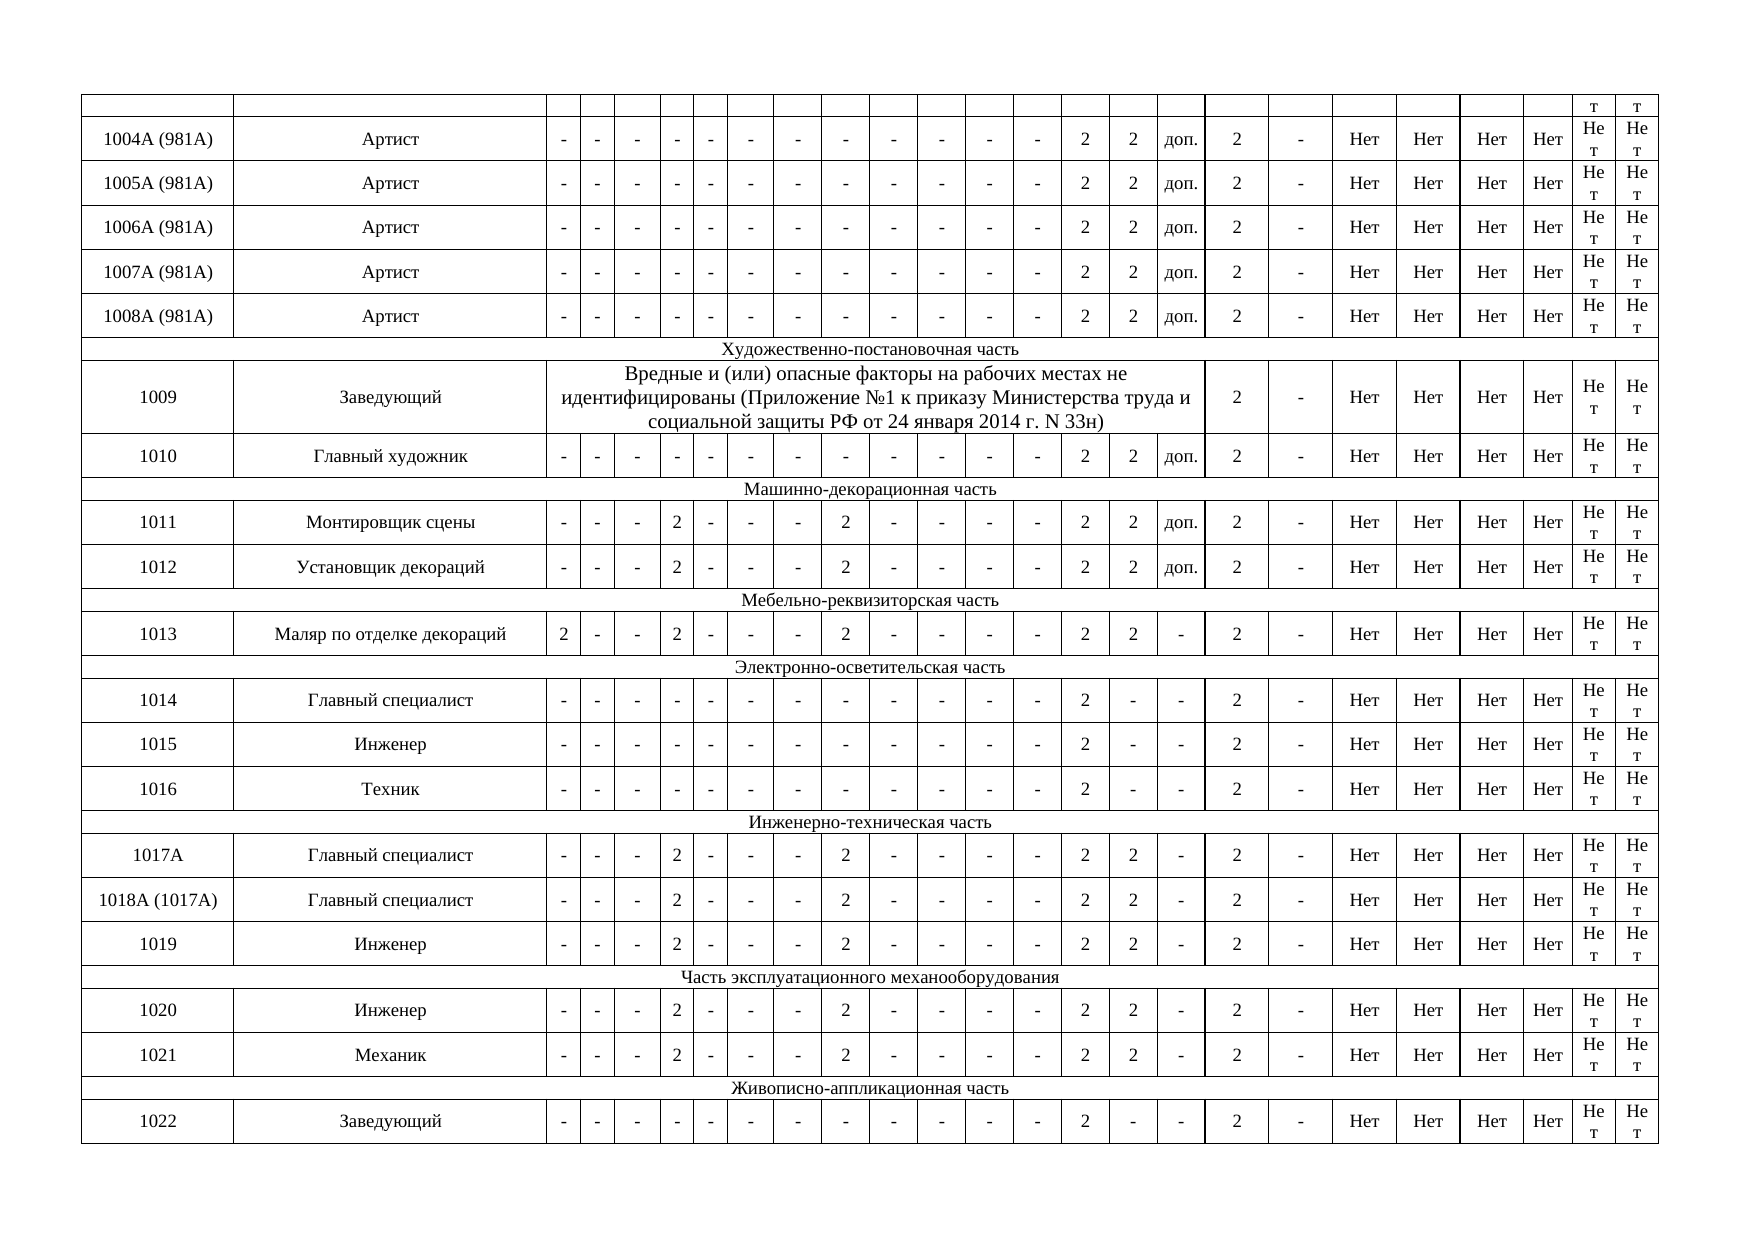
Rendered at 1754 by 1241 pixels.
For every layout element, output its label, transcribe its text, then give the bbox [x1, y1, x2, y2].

table_cell - [547, 117, 580, 160]
table_cell Артист [234, 95, 546, 116]
table_cell Нет [1524, 95, 1572, 116]
table_cell Нет [1616, 834, 1658, 877]
table_cell Нет [1333, 361, 1396, 433]
table_cell Нет [1524, 878, 1572, 921]
table_cell - [822, 723, 869, 766]
table_cell - [694, 679, 727, 722]
table_cell - [615, 679, 660, 722]
table_cell 1005А (981А) [82, 161, 233, 204]
table_cell Заведующий [234, 361, 546, 433]
table_cell 2 [1206, 161, 1268, 204]
table_cell Нет [1616, 767, 1658, 810]
table_cell 2 [661, 612, 693, 655]
table_cell - [918, 723, 965, 766]
table_cell - [1269, 989, 1332, 1032]
table_cell - [774, 545, 821, 588]
table_cell Нет [1397, 545, 1459, 588]
table_cell Нет [1397, 679, 1459, 722]
table_cell Нет [1461, 161, 1523, 204]
table_cell - [1158, 834, 1204, 877]
table_cell Нет [1573, 361, 1615, 433]
table_cell Нет [1573, 834, 1615, 877]
table_cell - [870, 989, 917, 1032]
table_cell Нет [1524, 989, 1572, 1032]
table_cell - [1014, 612, 1061, 655]
table_cell - [1014, 294, 1061, 337]
table_cell 2 [1206, 501, 1268, 544]
table_cell Нет [1616, 679, 1658, 722]
table_cell Нет [1397, 1100, 1459, 1143]
table_cell - [966, 545, 1013, 588]
table_cell - [870, 1100, 917, 1143]
table_cell - [1269, 1033, 1332, 1076]
table_cell - [728, 723, 773, 766]
table_cell 2 [1110, 1033, 1157, 1076]
table_cell - [966, 989, 1013, 1032]
table_cell - [870, 723, 917, 766]
table_cell 2 [1110, 922, 1157, 965]
table_cell - [581, 922, 614, 965]
table_cell 2 [1206, 361, 1268, 433]
table_cell - [822, 294, 869, 337]
table_cell Нет [1333, 206, 1396, 249]
table_cell Нет [1524, 922, 1572, 965]
table_cell 1003А (981А) [82, 95, 233, 116]
table_cell - [1269, 250, 1332, 293]
table_cell - [581, 434, 614, 477]
table_cell - [728, 250, 773, 293]
table_cell - [918, 545, 965, 588]
table_cell - [547, 989, 580, 1032]
table_cell Нет [1333, 250, 1396, 293]
table_cell - [615, 922, 660, 965]
table_cell Нет [1461, 723, 1523, 766]
table_cell 2 [1062, 117, 1109, 160]
table_cell Часть эксплуатационного механооборудования [82, 966, 1658, 988]
table_cell - [918, 161, 965, 204]
table_cell - [1014, 1033, 1061, 1076]
table_cell - [547, 1100, 580, 1143]
table_cell - [728, 545, 773, 588]
table_cell - [870, 922, 917, 965]
table_cell Нет [1397, 95, 1459, 116]
table_cell - [1014, 989, 1061, 1032]
table_cell - [918, 1033, 965, 1076]
table_cell 2 [1206, 95, 1268, 116]
table_cell 2 [822, 1033, 869, 1076]
table_cell - [694, 922, 727, 965]
table_cell - [581, 767, 614, 810]
table_cell - [581, 723, 614, 766]
table_cell - [581, 1033, 614, 1076]
table_cell Нет [1461, 501, 1523, 544]
table_cell Нет [1397, 250, 1459, 293]
table_cell - [918, 922, 965, 965]
table_cell - [774, 250, 821, 293]
table_cell 2 [1062, 834, 1109, 877]
table_cell 2 [1110, 250, 1157, 293]
table_cell - [1014, 679, 1061, 722]
table_cell 2 [547, 612, 580, 655]
table_cell - [1158, 922, 1204, 965]
table_cell 1010 [82, 434, 233, 477]
table_cell - [870, 294, 917, 337]
table_cell - [870, 767, 917, 810]
table_cell - [1269, 206, 1332, 249]
table_cell Нет [1461, 1033, 1523, 1076]
table_cell - [870, 501, 917, 544]
table_cell 2 [1206, 1033, 1268, 1076]
table_cell Инженер [234, 989, 546, 1032]
table_cell Нет [1524, 1100, 1572, 1143]
table_cell - [547, 723, 580, 766]
table_cell Нет [1524, 767, 1572, 810]
table_cell Нет [1524, 501, 1572, 544]
table_cell - [728, 1100, 773, 1143]
table_cell - [615, 989, 660, 1032]
table_cell - [918, 501, 965, 544]
table_cell - [1014, 834, 1061, 877]
table_cell - [1014, 117, 1061, 160]
table_cell - [822, 95, 869, 116]
table_cell Электронно-осветительская часть [82, 656, 1658, 677]
table_cell - [694, 989, 727, 1032]
table_cell - [1110, 679, 1157, 722]
table_cell - [870, 434, 917, 477]
table_cell Нет [1573, 294, 1615, 337]
table_cell - [661, 434, 693, 477]
table_cell - [870, 545, 917, 588]
table_cell 2 [1110, 612, 1157, 655]
table_cell 2 [1206, 612, 1268, 655]
table_cell - [1158, 1100, 1204, 1143]
table_cell - [661, 1100, 693, 1143]
table_cell - [822, 250, 869, 293]
table_cell - [694, 250, 727, 293]
table_cell 2 [1062, 161, 1109, 204]
table_cell Нет [1333, 1100, 1396, 1143]
table_cell - [1110, 723, 1157, 766]
table_cell 2 [1110, 501, 1157, 544]
table_cell Нет [1616, 612, 1658, 655]
table_cell - [1269, 723, 1332, 766]
table_cell 2 [822, 922, 869, 965]
table_cell - [547, 206, 580, 249]
table_cell - [966, 95, 1013, 116]
table_cell - [694, 545, 727, 588]
table_cell - [1269, 361, 1332, 433]
table_cell Нет [1616, 545, 1658, 588]
table_cell доп. [1158, 161, 1204, 204]
table_cell Монтировщик сцены [234, 501, 546, 544]
table_cell 2 [1206, 767, 1268, 810]
table_cell - [870, 95, 917, 116]
table_cell - [615, 834, 660, 877]
table_cell - [1269, 922, 1332, 965]
table_cell 2 [1062, 679, 1109, 722]
table_cell - [661, 679, 693, 722]
table_cell - [774, 679, 821, 722]
table_cell 2 [1110, 545, 1157, 588]
table_cell Нет [1333, 989, 1396, 1032]
table_cell - [581, 206, 614, 249]
table_cell Артист [234, 161, 546, 204]
table_cell - [728, 434, 773, 477]
table_cell - [822, 679, 869, 722]
table_cell 2 [661, 878, 693, 921]
table_cell - [1269, 612, 1332, 655]
table_cell Нет [1397, 361, 1459, 433]
table_cell Нет [1573, 1100, 1615, 1143]
table_cell 1019 [82, 922, 233, 965]
table_cell - [547, 878, 580, 921]
table_cell Нет [1333, 612, 1396, 655]
table_cell 2 [822, 989, 869, 1032]
table_cell Нет [1573, 767, 1615, 810]
table_cell - [822, 767, 869, 810]
table_cell Нет [1524, 206, 1572, 249]
table_cell доп. [1158, 206, 1204, 249]
table_cell - [774, 434, 821, 477]
table_cell - [966, 767, 1013, 810]
table_cell Нет [1461, 117, 1523, 160]
table_cell Нет [1573, 434, 1615, 477]
table_cell Нет [1616, 294, 1658, 337]
table_cell 2 [1062, 1100, 1109, 1143]
table_cell Нет [1397, 989, 1459, 1032]
table_cell - [694, 878, 727, 921]
table_cell - [1269, 294, 1332, 337]
table_cell Нет [1616, 989, 1658, 1032]
table_cell 2 [1110, 434, 1157, 477]
table_cell Нет [1616, 1100, 1658, 1143]
table_cell - [547, 294, 580, 337]
table_cell 2 [1110, 161, 1157, 204]
table_cell 2 [1206, 545, 1268, 588]
table_cell Нет [1397, 161, 1459, 204]
table_cell - [615, 878, 660, 921]
table_cell Нет [1461, 878, 1523, 921]
table_cell Артист [234, 206, 546, 249]
table_cell - [615, 294, 660, 337]
table_cell 2 [1110, 95, 1157, 116]
table_cell Нет [1397, 767, 1459, 810]
table_cell - [728, 878, 773, 921]
table_cell - [615, 545, 660, 588]
table_cell Нет [1397, 1033, 1459, 1076]
table_cell 2 [1062, 878, 1109, 921]
table_cell Нет [1616, 95, 1658, 116]
table_cell Инженер [234, 723, 546, 766]
table_cell - [694, 767, 727, 810]
table_cell 2 [1062, 294, 1109, 337]
table_cell - [774, 989, 821, 1032]
table_cell - [918, 989, 965, 1032]
table_cell 2 [1062, 95, 1109, 116]
table_cell - [918, 612, 965, 655]
table_cell Нет [1333, 294, 1396, 337]
table_cell - [1158, 878, 1204, 921]
table_cell Живописно-аппликационная часть [82, 1077, 1658, 1098]
table_cell - [694, 161, 727, 204]
table_cell Нет [1461, 95, 1523, 116]
table_cell 1022 [82, 1100, 233, 1143]
table_cell Нет [1616, 501, 1658, 544]
table_cell - [966, 250, 1013, 293]
table_cell - [870, 834, 917, 877]
table_cell 2 [1206, 723, 1268, 766]
table_cell доп. [1158, 294, 1204, 337]
table_cell Нет [1616, 922, 1658, 965]
table_cell 2 [661, 545, 693, 588]
table_cell - [581, 95, 614, 116]
table_cell Нет [1397, 834, 1459, 877]
table_cell - [661, 117, 693, 160]
table_cell Главный специалист [234, 834, 546, 877]
table_cell Нет [1524, 834, 1572, 877]
table_cell Нет [1616, 1033, 1658, 1076]
table_cell - [728, 95, 773, 116]
table_cell - [1269, 878, 1332, 921]
table_cell - [694, 1033, 727, 1076]
table_cell доп. [1158, 434, 1204, 477]
table_cell Нет [1616, 878, 1658, 921]
table_cell 1013 [82, 612, 233, 655]
table_cell 2 [822, 545, 869, 588]
table_cell 2 [1062, 723, 1109, 766]
table_cell - [581, 294, 614, 337]
table_cell - [774, 161, 821, 204]
table_cell Установщик декораций [234, 545, 546, 588]
table_cell 2 [1062, 250, 1109, 293]
table_cell - [966, 679, 1013, 722]
table_cell - [547, 545, 580, 588]
table_cell - [547, 161, 580, 204]
table_cell - [918, 679, 965, 722]
table_cell - [1269, 434, 1332, 477]
table_cell - [870, 878, 917, 921]
table_cell 2 [1110, 989, 1157, 1032]
table_cell Нет [1333, 767, 1396, 810]
table_cell - [1110, 767, 1157, 810]
table_cell - [661, 250, 693, 293]
table_cell 2 [1206, 294, 1268, 337]
table_cell 2 [822, 878, 869, 921]
table_cell 2 [1062, 545, 1109, 588]
table_cell 2 [1110, 294, 1157, 337]
table_cell Нет [1461, 250, 1523, 293]
table_cell - [728, 117, 773, 160]
table_cell - [774, 294, 821, 337]
table_cell Нет [1333, 679, 1396, 722]
table_cell - [966, 117, 1013, 160]
table_cell - [966, 294, 1013, 337]
table_cell - [581, 834, 614, 877]
table_cell 2 [1062, 501, 1109, 544]
table_cell - [694, 434, 727, 477]
table_cell Нет [1333, 723, 1396, 766]
table_cell - [774, 206, 821, 249]
table_cell - [1269, 767, 1332, 810]
table_cell Нет [1461, 361, 1523, 433]
table_cell Нет [1397, 501, 1459, 544]
table_cell - [581, 250, 614, 293]
table_cell Нет [1524, 161, 1572, 204]
table_cell Нет [1616, 434, 1658, 477]
table_cell - [694, 95, 727, 116]
table_cell - [966, 723, 1013, 766]
table_cell Нет [1333, 501, 1396, 544]
table_cell - [547, 767, 580, 810]
table_cell - [728, 612, 773, 655]
table_cell - [615, 206, 660, 249]
table_cell Нет [1461, 989, 1523, 1032]
table_cell Нет [1333, 834, 1396, 877]
table_cell Нет [1333, 117, 1396, 160]
table_cell - [918, 767, 965, 810]
table_cell Нет [1616, 117, 1658, 160]
table_cell - [1014, 250, 1061, 293]
table_cell - [547, 95, 580, 116]
table_cell - [1014, 545, 1061, 588]
table_cell - [1269, 117, 1332, 160]
table_cell доп. [1158, 250, 1204, 293]
table_cell - [694, 117, 727, 160]
table_cell - [728, 834, 773, 877]
table_cell - [728, 767, 773, 810]
table_cell 2 [1206, 250, 1268, 293]
table_cell Нет [1524, 545, 1572, 588]
table_cell 1014 [82, 679, 233, 722]
table_cell - [1014, 161, 1061, 204]
table_cell - [918, 1100, 965, 1143]
table_cell Инженерно-техническая часть [82, 811, 1658, 832]
table_cell - [1014, 922, 1061, 965]
table_cell - [774, 922, 821, 965]
table_cell Нет [1573, 545, 1615, 588]
table_cell - [774, 1100, 821, 1143]
table_cell - [918, 95, 965, 116]
table_cell - [1158, 679, 1204, 722]
table_cell Нет [1524, 294, 1572, 337]
table_cell - [615, 250, 660, 293]
table_cell - [547, 834, 580, 877]
table_cell Нет [1616, 250, 1658, 293]
table_cell Нет [1461, 679, 1523, 722]
table_cell - [966, 1033, 1013, 1076]
table_cell Нет [1573, 989, 1615, 1032]
table_cell 1020 [82, 989, 233, 1032]
table_cell - [1014, 434, 1061, 477]
table_cell - [966, 612, 1013, 655]
table_cell - [918, 250, 965, 293]
table_cell Нет [1461, 206, 1523, 249]
table_cell - [1014, 95, 1061, 116]
table_cell 2 [1062, 922, 1109, 965]
table_cell 2 [1206, 922, 1268, 965]
table_cell - [870, 206, 917, 249]
table_cell 2 [1062, 206, 1109, 249]
table_cell Нет [1333, 545, 1396, 588]
table_cell - [1269, 545, 1332, 588]
table_cell - [822, 117, 869, 160]
table_cell - [870, 612, 917, 655]
table_cell - [728, 294, 773, 337]
table_cell 1012 [82, 545, 233, 588]
table_cell - [728, 1033, 773, 1076]
table_cell - [1158, 767, 1204, 810]
table_cell 2 [822, 834, 869, 877]
table_cell 2 [1110, 878, 1157, 921]
table_cell Нет [1461, 767, 1523, 810]
table_cell - [774, 1033, 821, 1076]
table_cell - [870, 161, 917, 204]
table_cell 2 [1206, 434, 1268, 477]
table_cell - [581, 161, 614, 204]
table_cell 2 [661, 834, 693, 877]
table_cell - [918, 117, 965, 160]
table_cell Нет [1461, 834, 1523, 877]
table_cell Артист [234, 250, 546, 293]
table_cell Нет [1573, 612, 1615, 655]
table_cell - [694, 206, 727, 249]
table_cell - [1014, 1100, 1061, 1143]
table_cell 1007А (981А) [82, 250, 233, 293]
table_cell - [918, 206, 965, 249]
table_cell - [822, 1100, 869, 1143]
table_cell - [870, 679, 917, 722]
table_cell Нет [1573, 501, 1615, 544]
table_cell - [581, 679, 614, 722]
table_cell - [822, 161, 869, 204]
table_cell Нет [1397, 206, 1459, 249]
table_cell - [1158, 723, 1204, 766]
table_cell Нет [1524, 723, 1572, 766]
table_cell Главный специалист [234, 878, 546, 921]
table_cell - [822, 206, 869, 249]
table_cell 1018А (1017А) [82, 878, 233, 921]
table_cell Художественно-постановочная часть [82, 338, 1658, 360]
table_cell - [1269, 501, 1332, 544]
table_cell - [728, 501, 773, 544]
table_cell - [581, 878, 614, 921]
table_cell - [581, 612, 614, 655]
table_cell - [1014, 723, 1061, 766]
table_cell Нет [1461, 922, 1523, 965]
table_cell - [728, 989, 773, 1032]
table_cell 2 [822, 501, 869, 544]
table_cell - [966, 206, 1013, 249]
table_cell - [547, 922, 580, 965]
table_cell - [694, 501, 727, 544]
table_cell 1016 [82, 767, 233, 810]
table_cell 2 [1062, 767, 1109, 810]
table_cell - [615, 1100, 660, 1143]
table_cell - [615, 434, 660, 477]
table_cell - [547, 501, 580, 544]
table_cell Нет [1461, 1100, 1523, 1143]
table_cell Нет [1397, 878, 1459, 921]
table_cell 2 [661, 989, 693, 1032]
table_cell Нет [1616, 361, 1658, 433]
table_cell - [661, 206, 693, 249]
table_cell 1004А (981А) [82, 117, 233, 160]
table_cell доп. [1158, 501, 1204, 544]
table_cell Нет [1524, 1033, 1572, 1076]
table_cell доп. [1158, 545, 1204, 588]
table_cell Артист [234, 117, 546, 160]
table_cell Техник [234, 767, 546, 810]
table_cell - [547, 679, 580, 722]
table_cell Нет [1573, 95, 1615, 116]
table_cell - [822, 434, 869, 477]
table_cell - [774, 878, 821, 921]
table_cell Нет [1524, 612, 1572, 655]
table_cell Нет [1616, 161, 1658, 204]
table_cell Машинно-декорационная часть [82, 478, 1658, 500]
table_cell доп. [1158, 117, 1204, 160]
table_cell - [1269, 679, 1332, 722]
table_cell 2 [1206, 1100, 1268, 1143]
table_cell - [581, 545, 614, 588]
table_cell 2 [1206, 989, 1268, 1032]
table_cell - [694, 834, 727, 877]
table_cell Главный художник [234, 434, 546, 477]
table_cell - [694, 723, 727, 766]
table_cell Нет [1616, 723, 1658, 766]
table_cell - [728, 206, 773, 249]
table_cell - [1158, 989, 1204, 1032]
table_cell 1008А (981А) [82, 294, 233, 337]
table_cell - [774, 834, 821, 877]
table_cell Нет [1397, 723, 1459, 766]
table_cell Нет [1524, 434, 1572, 477]
table_cell Нет [1461, 434, 1523, 477]
table_cell - [581, 989, 614, 1032]
table_cell - [615, 161, 660, 204]
table_cell Нет [1524, 250, 1572, 293]
table_cell Нет [1333, 95, 1396, 116]
table_cell Нет [1573, 161, 1615, 204]
table_cell Нет [1333, 878, 1396, 921]
table_cell - [774, 723, 821, 766]
table_cell - [918, 294, 965, 337]
table_cell - [615, 501, 660, 544]
table_cell доп. [1158, 95, 1204, 116]
table_cell Маляр по отделке декораций [234, 612, 546, 655]
table_cell - [966, 161, 1013, 204]
table_cell - [1014, 206, 1061, 249]
table_cell - [1269, 834, 1332, 877]
table_cell Нет [1397, 922, 1459, 965]
table_cell - [661, 95, 693, 116]
table_cell - [1269, 161, 1332, 204]
table_cell 1017А [82, 834, 233, 877]
table_cell Механик [234, 1033, 546, 1076]
table_cell Нет [1573, 206, 1615, 249]
table_cell - [547, 434, 580, 477]
table_cell 2 [1206, 117, 1268, 160]
table_cell - [918, 878, 965, 921]
table_cell 1015 [82, 723, 233, 766]
table_cell Нет [1461, 294, 1523, 337]
table_cell - [728, 679, 773, 722]
table_cell Нет [1461, 545, 1523, 588]
table_cell - [1014, 767, 1061, 810]
table_cell - [966, 834, 1013, 877]
table_cell 1021 [82, 1033, 233, 1076]
table_cell - [774, 117, 821, 160]
table_cell - [966, 501, 1013, 544]
table_cell - [966, 1100, 1013, 1143]
table_cell - [774, 767, 821, 810]
table_cell 2 [1110, 206, 1157, 249]
table_cell 2 [1206, 206, 1268, 249]
table_cell 2 [822, 612, 869, 655]
table_cell 1011 [82, 501, 233, 544]
table_cell - [694, 294, 727, 337]
table_cell - [1269, 95, 1332, 116]
table_cell Нет [1573, 679, 1615, 722]
table_cell Нет [1397, 434, 1459, 477]
table_cell Нет [1397, 294, 1459, 337]
table_cell - [661, 723, 693, 766]
table_cell Артист [234, 294, 546, 337]
table_cell - [774, 612, 821, 655]
table_cell Нет [1524, 679, 1572, 722]
table_cell Нет [1573, 117, 1615, 160]
table_cell - [1158, 1033, 1204, 1076]
table_cell - [1158, 612, 1204, 655]
table_cell - [870, 1033, 917, 1076]
table_cell 2 [661, 1033, 693, 1076]
table_cell 2 [1206, 878, 1268, 921]
table_cell - [870, 250, 917, 293]
table_cell - [1110, 1100, 1157, 1143]
table_cell Нет [1573, 1033, 1615, 1076]
table_cell Нет [1333, 434, 1396, 477]
table_cell - [547, 1033, 580, 1076]
table_cell Нет [1333, 1033, 1396, 1076]
table_cell - [966, 434, 1013, 477]
table_cell 1006А (981А) [82, 206, 233, 249]
table_cell - [1014, 501, 1061, 544]
table_cell - [1014, 878, 1061, 921]
table_cell - [615, 95, 660, 116]
table_cell - [661, 161, 693, 204]
table_cell - [1269, 1100, 1332, 1143]
table_cell 1009 [82, 361, 233, 433]
table_cell - [728, 922, 773, 965]
table_cell Нет [1616, 206, 1658, 249]
table_cell - [661, 767, 693, 810]
table_cell - [615, 612, 660, 655]
table_cell - [694, 1100, 727, 1143]
table_cell - [966, 878, 1013, 921]
table_cell 2 [1110, 834, 1157, 877]
table_cell Нет [1397, 612, 1459, 655]
table_cell Нет [1573, 922, 1615, 965]
table_cell - [774, 95, 821, 116]
table_cell - [547, 250, 580, 293]
table_cell - [870, 117, 917, 160]
table_cell Нет [1333, 161, 1396, 204]
table_cell Заведующий [234, 1100, 546, 1143]
table_cell 2 [1062, 1033, 1109, 1076]
table_cell Главный специалист [234, 679, 546, 722]
table_cell Инженер [234, 922, 546, 965]
table_cell - [615, 767, 660, 810]
table_cell - [774, 501, 821, 544]
table_cell 2 [1110, 117, 1157, 160]
table_cell Нет [1573, 878, 1615, 921]
table_cell - [918, 834, 965, 877]
table_cell Нет [1573, 723, 1615, 766]
table_cell - [615, 723, 660, 766]
table_cell Мебельно-реквизиторская часть [82, 589, 1658, 611]
table_cell Нет [1573, 250, 1615, 293]
table_cell 2 [661, 501, 693, 544]
table_cell Нет [1524, 117, 1572, 160]
table_cell - [728, 161, 773, 204]
table_cell Нет [1461, 612, 1523, 655]
table_cell - [615, 1033, 660, 1076]
table_cell Нет [1333, 922, 1396, 965]
table_cell - [694, 612, 727, 655]
table_cell Нет [1524, 361, 1572, 433]
table_cell - [581, 501, 614, 544]
table_cell Нет [1397, 117, 1459, 160]
table_cell - [966, 922, 1013, 965]
table_cell 2 [1206, 834, 1268, 877]
table_cell 2 [1062, 434, 1109, 477]
table_cell 2 [1062, 612, 1109, 655]
table_cell - [581, 1100, 614, 1143]
table_cell - [918, 434, 965, 477]
table_cell - [661, 294, 693, 337]
table_cell - [615, 117, 660, 160]
table_cell - [581, 117, 614, 160]
table_cell 2 [1062, 989, 1109, 1032]
table_cell 2 [661, 922, 693, 965]
table_cell 2 [1206, 679, 1268, 722]
